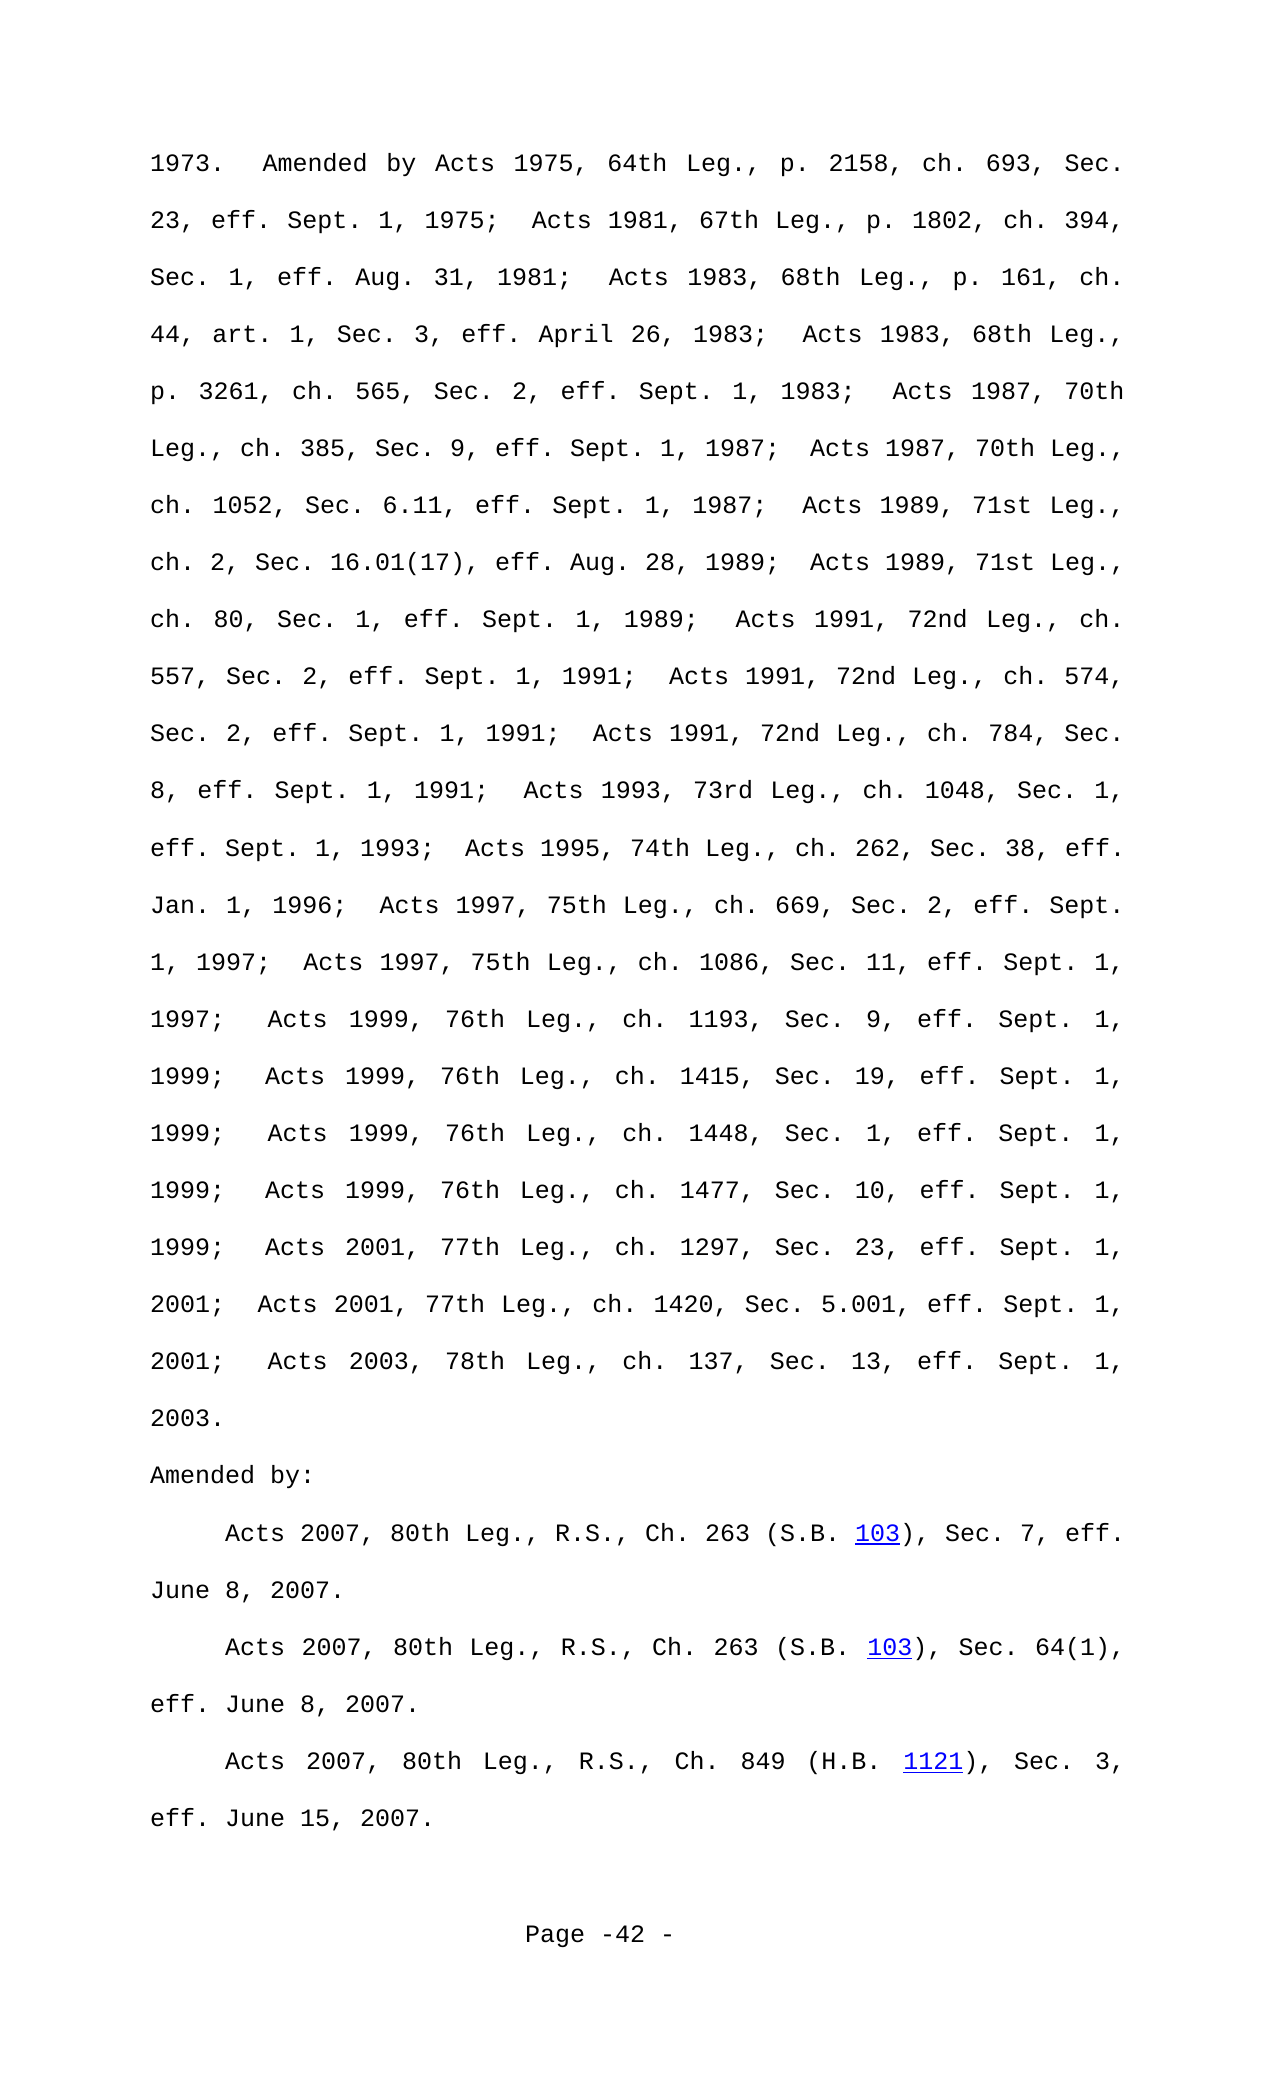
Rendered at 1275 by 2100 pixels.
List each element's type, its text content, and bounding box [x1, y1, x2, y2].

text Acts 2007, 80th Leg., R.S., Ch. 263 (S.B. 103), Sec. 7, eff. June 8, 2007. [150, 1520, 1125, 1606]
text Amended by: [150, 1463, 1125, 1491]
text Acts 2007, 80th Leg., R.S., Ch. 263 (S.B. 103), Sec. 64(1), eff. June 8, 2007. [150, 1634, 1125, 1720]
text Acts 2007, 80th Leg., R.S., Ch. 849 (H.B. 1121), Sec. 3, eff. June 15, 2007. [150, 1748, 1125, 1834]
